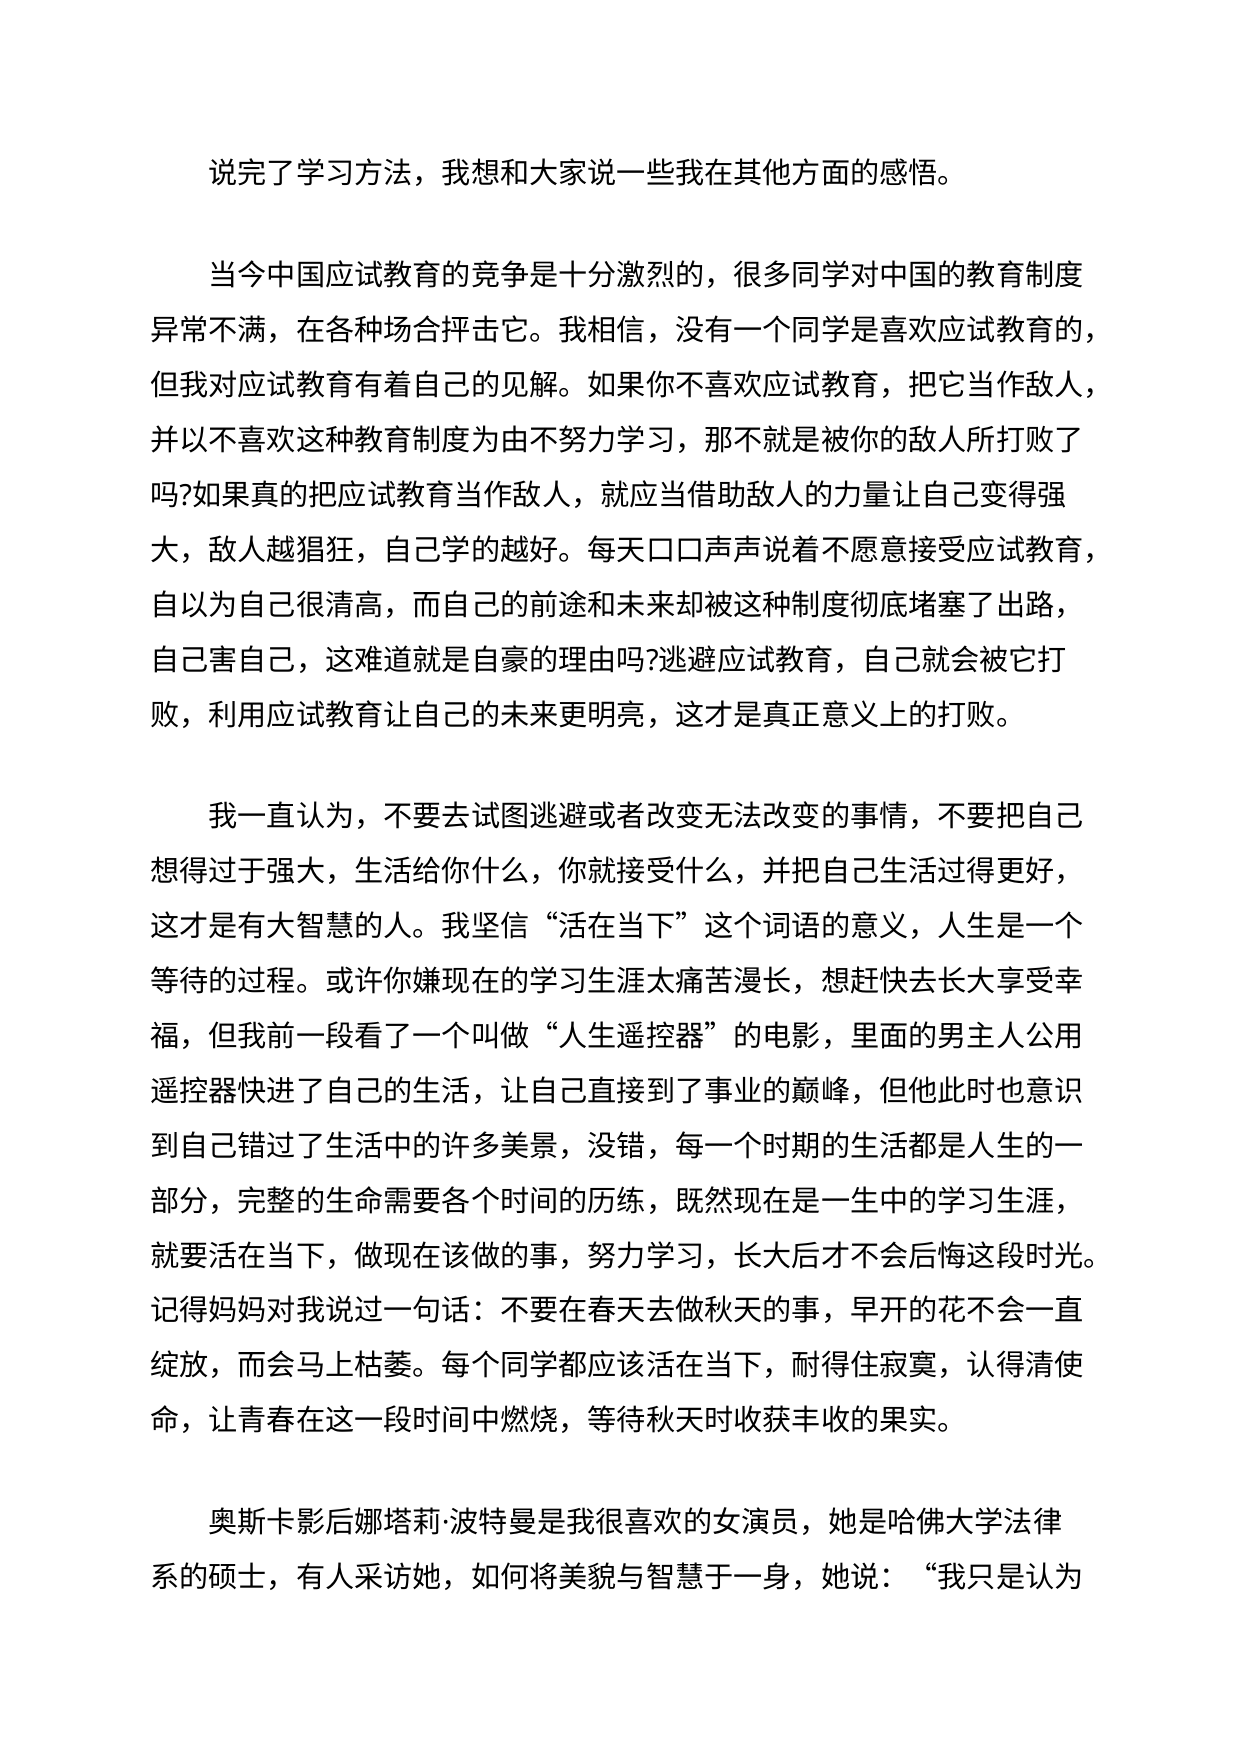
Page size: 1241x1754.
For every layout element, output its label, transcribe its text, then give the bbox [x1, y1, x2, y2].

text 当今中国应试教育的竞争是十分激烈的，很多同学对中国的教育制度异常不满，在各种场合抨击它。我相信，没有一个同学是喜欢应试教育的，但我对应试教育有着自己的见解。如果你不喜欢应试教育，把它当作敌人，并以不喜欢这种教育制度为由不努力学习，那不就是被你的敌人所打败了吗?如果真的把应试教育当作敌人，就应当借助敌人的力量让自己变得强大，敌人越猖狂，自己学的越好。每天口口声声说着不愿意接受应试教育，自以为自己很清高，而自己的前途和未来却被这种制度彻底堵塞了出路，自己害自己，这难道就是自豪的理由吗?逃避应试教育，自己就会被它打败，利用应试教育让自己的未来更明亮，这才是真正意义上的打败。 [150, 252, 1090, 733]
text 我一直认为，不要去试图逃避或者改变无法改变的事情，不要把自己想得过于强大，生活给你什么，你就接受什么，并把自己生活过得更好，这才是有大智慧的人。我坚信“活在当下”这个词语的意义，人生是一个等待的过程。或许你嫌现在的学习生涯太痛苦漫长，想赶快去长大享受幸福，但我前一段看了一个叫做“人生遥控器”的电影，里面的男主人公用遥控器快进了自己的生活，让自己直接到了事业的巅峰，但他此时也意识到自己错过了生活中的许多美景，没错，每一个时期的生活都是人生的一部分，完整的生命需要各个时间的历练，既然现在是一生中的学习生涯，就要活在当下，做现在该做的事，努力学习，长大后才不会后悔这段时光。记得妈妈对我说过一句话：不要在春天去做秋天的事，早开的花不会一直绽放，而会马上枯萎。每个同学都应该活在当下，耐得住寂寞，认得清使命，让青春在这一段时间中燃烧，等待秋天时收获丰收的果实。 [150, 793, 1090, 1439]
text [150, 1498, 1090, 1596]
text 说完了学习方法，我想和大家说一些我在其他方面的感悟。 [150, 150, 1090, 192]
